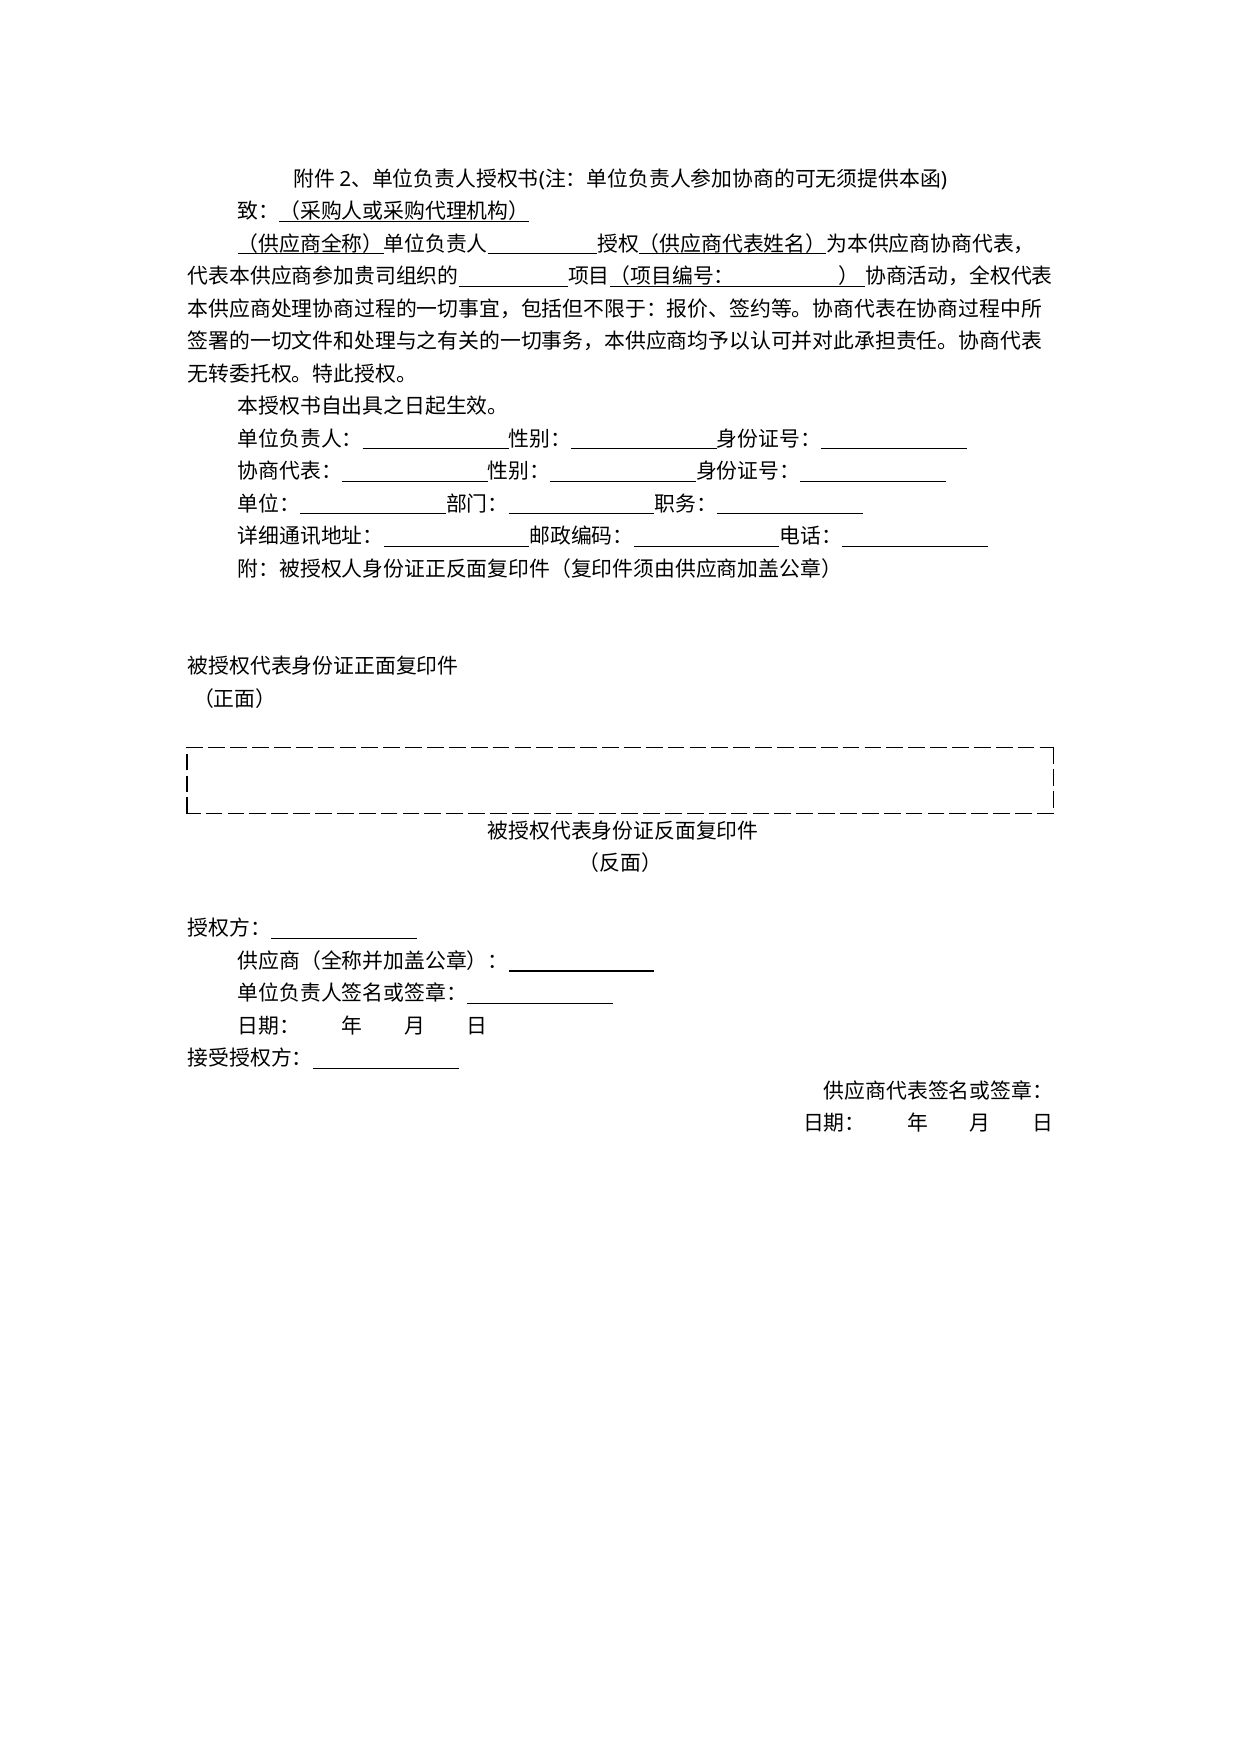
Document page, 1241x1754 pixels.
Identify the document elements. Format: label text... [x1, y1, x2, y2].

text 详细通讯地址： 邮政编码： 电话： [187, 519, 1053, 552]
text 附件2、单位负责人授权书(注：单位负责人参加协商的可无须提供本函) [187, 162, 1053, 194]
text （供应商全称）单位负责人 授权（供应商代表姓名）为本供应商协商代表， 代表本供应商参加贵司组织的 项目（项目编号： ） 协商活动，全权代表本供应商处理协商过程的一切事宜，包括但不限于：报价、签约等。协商代表在协商过程中所签署的一切文件和处理与之有关的一切事务，本供应商均予以认可并对此承担责任。协商代表无转委托权。特此授权。 [187, 227, 1053, 389]
text 被授权代表身份证反面复印件 [187, 814, 1053, 847]
text 单位： 部门： 职务： [187, 487, 1053, 519]
text （反面） [187, 847, 1053, 912]
text 附：被授权人身份证正反面复印件（复印件须由供应商加盖公章） [187, 552, 1053, 584]
text 单位负责人签名或签章： [187, 977, 1053, 1009]
text 接受授权方： [187, 1042, 1053, 1074]
text 日期： 年 月 日 [187, 1107, 1053, 1139]
text 协商代表： 性别： 身份证号： [187, 454, 1053, 487]
text 供应商（全称并加盖公章）： [187, 944, 1053, 977]
text 供应商代表签名或签章： [187, 1074, 1053, 1107]
text （正面） [187, 682, 1053, 747]
text 单位负责人： 性别： 身份证号： [187, 422, 1053, 454]
text 本授权书自出具之日起生效。 [187, 389, 1053, 422]
text 被授权代表身份证正面复印件 [187, 649, 1053, 682]
text 日期： 年 月 日 [187, 1009, 1053, 1042]
text 授权方： [187, 912, 1053, 944]
text 致：（采购人或采购代理机构） [187, 194, 1053, 227]
